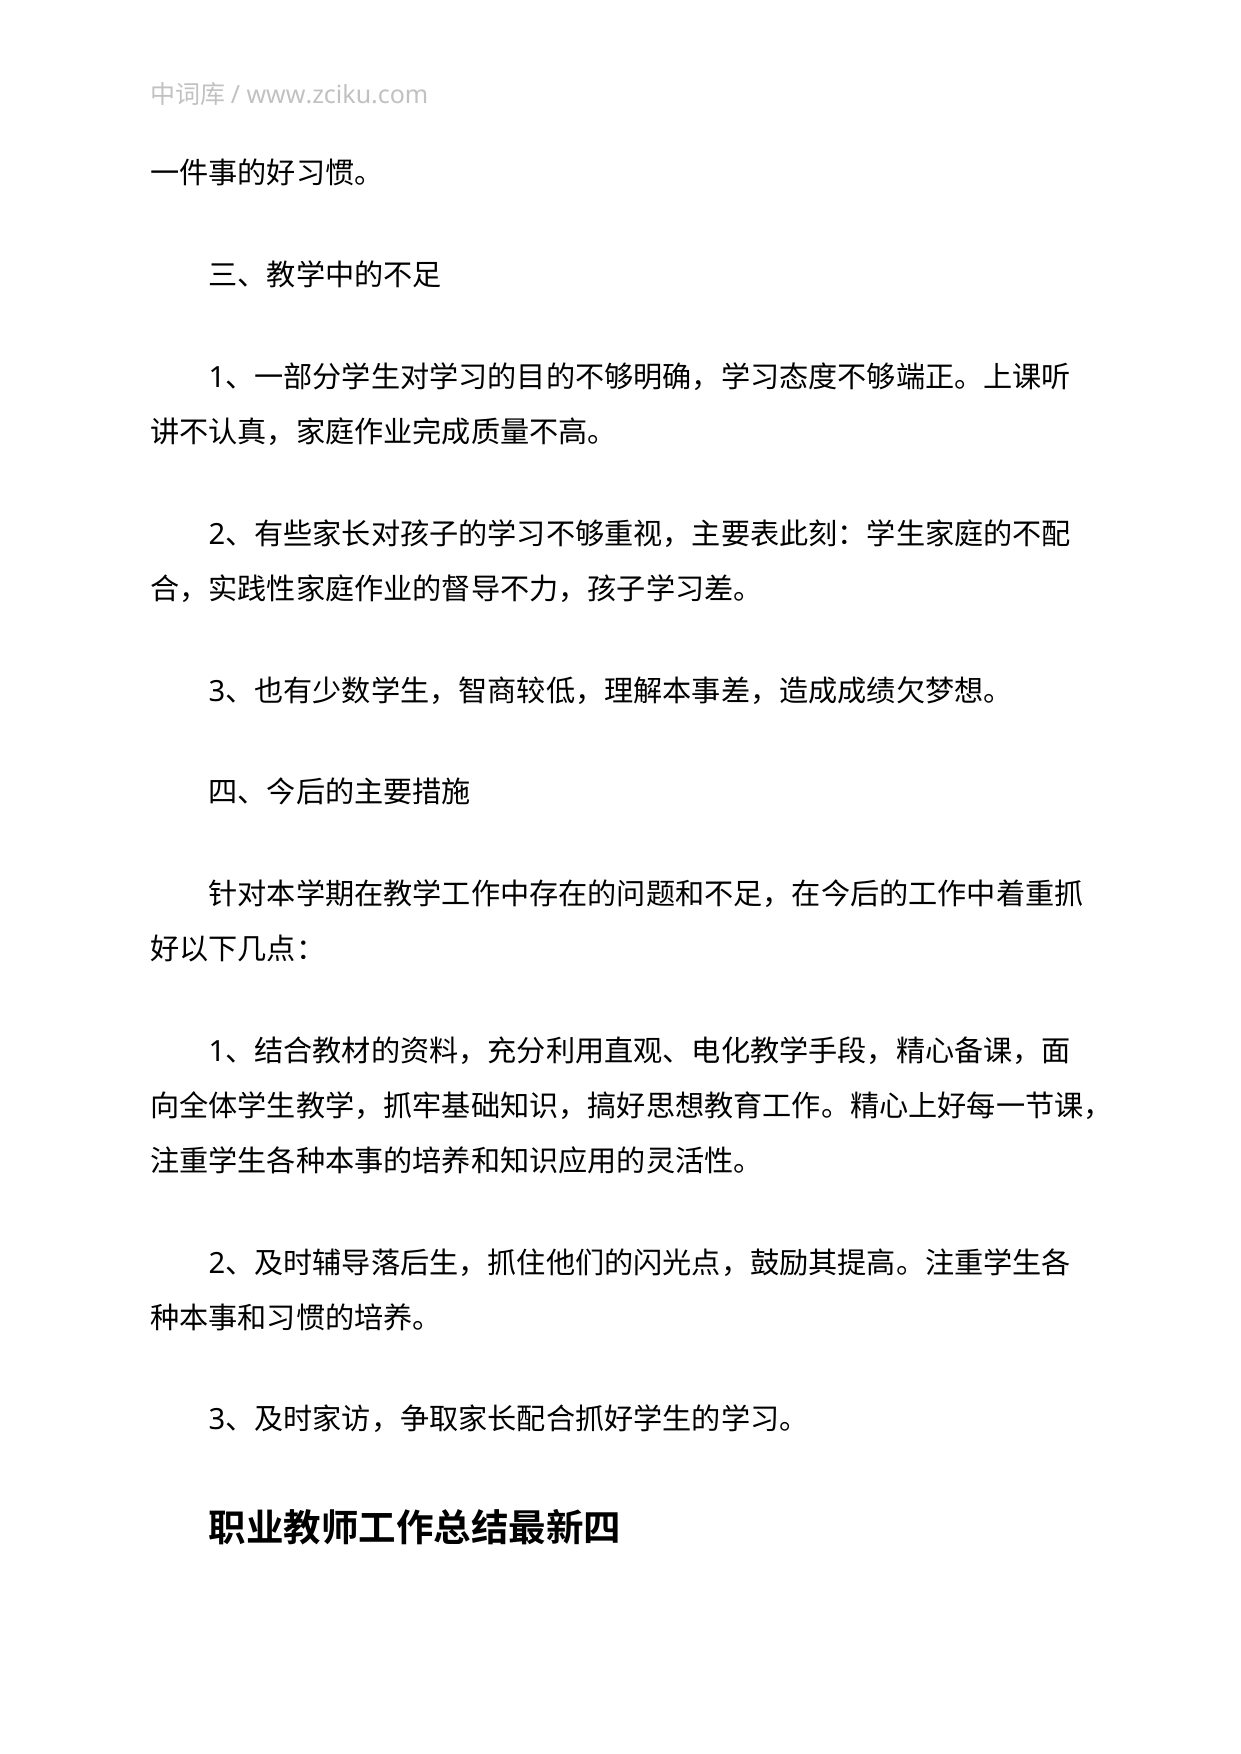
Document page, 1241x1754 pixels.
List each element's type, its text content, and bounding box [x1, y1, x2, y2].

text 3、及时家访，争取家长配合抓好学生的学习。 [150, 1396, 1090, 1438]
text 3、也有少数学生，智商较低，理解本事差，造成成绩欠梦想。 [150, 667, 1090, 709]
text 1、结合教材的资料，充分利用直观、电化教学手段，精心备课，面向全体学生教学，抓牢基础知识，搞好思想教育工作。精心上好每一节课，注重学生各种本事的培养和知识应用的灵活性。 [150, 1027, 1090, 1180]
text 1、一部分学生对学习的目的不够明确，学习态度不够端正。上课听讲不认真，家庭作业完成质量不高。 [150, 353, 1090, 451]
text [150, 150, 1090, 192]
text 职业教师工作总结最新四 [150, 1498, 1090, 1552]
text 2、有些家长对孩子的学习不够重视，主要表此刻：学生家庭的不配合，实践性家庭作业的督导不力，孩子学习差。 [150, 510, 1090, 608]
text 四、今后的主要措施 [150, 769, 1090, 811]
text 针对本学期在教学工作中存在的问题和不足，在今后的工作中着重抓好以下几点： [150, 871, 1090, 968]
text 三、教学中的不足 [150, 252, 1090, 294]
text 2、及时辅导落后生，抓住他们的闪光点，鼓励其提高。注重学生各种本事和习惯的培养。 [150, 1239, 1090, 1336]
